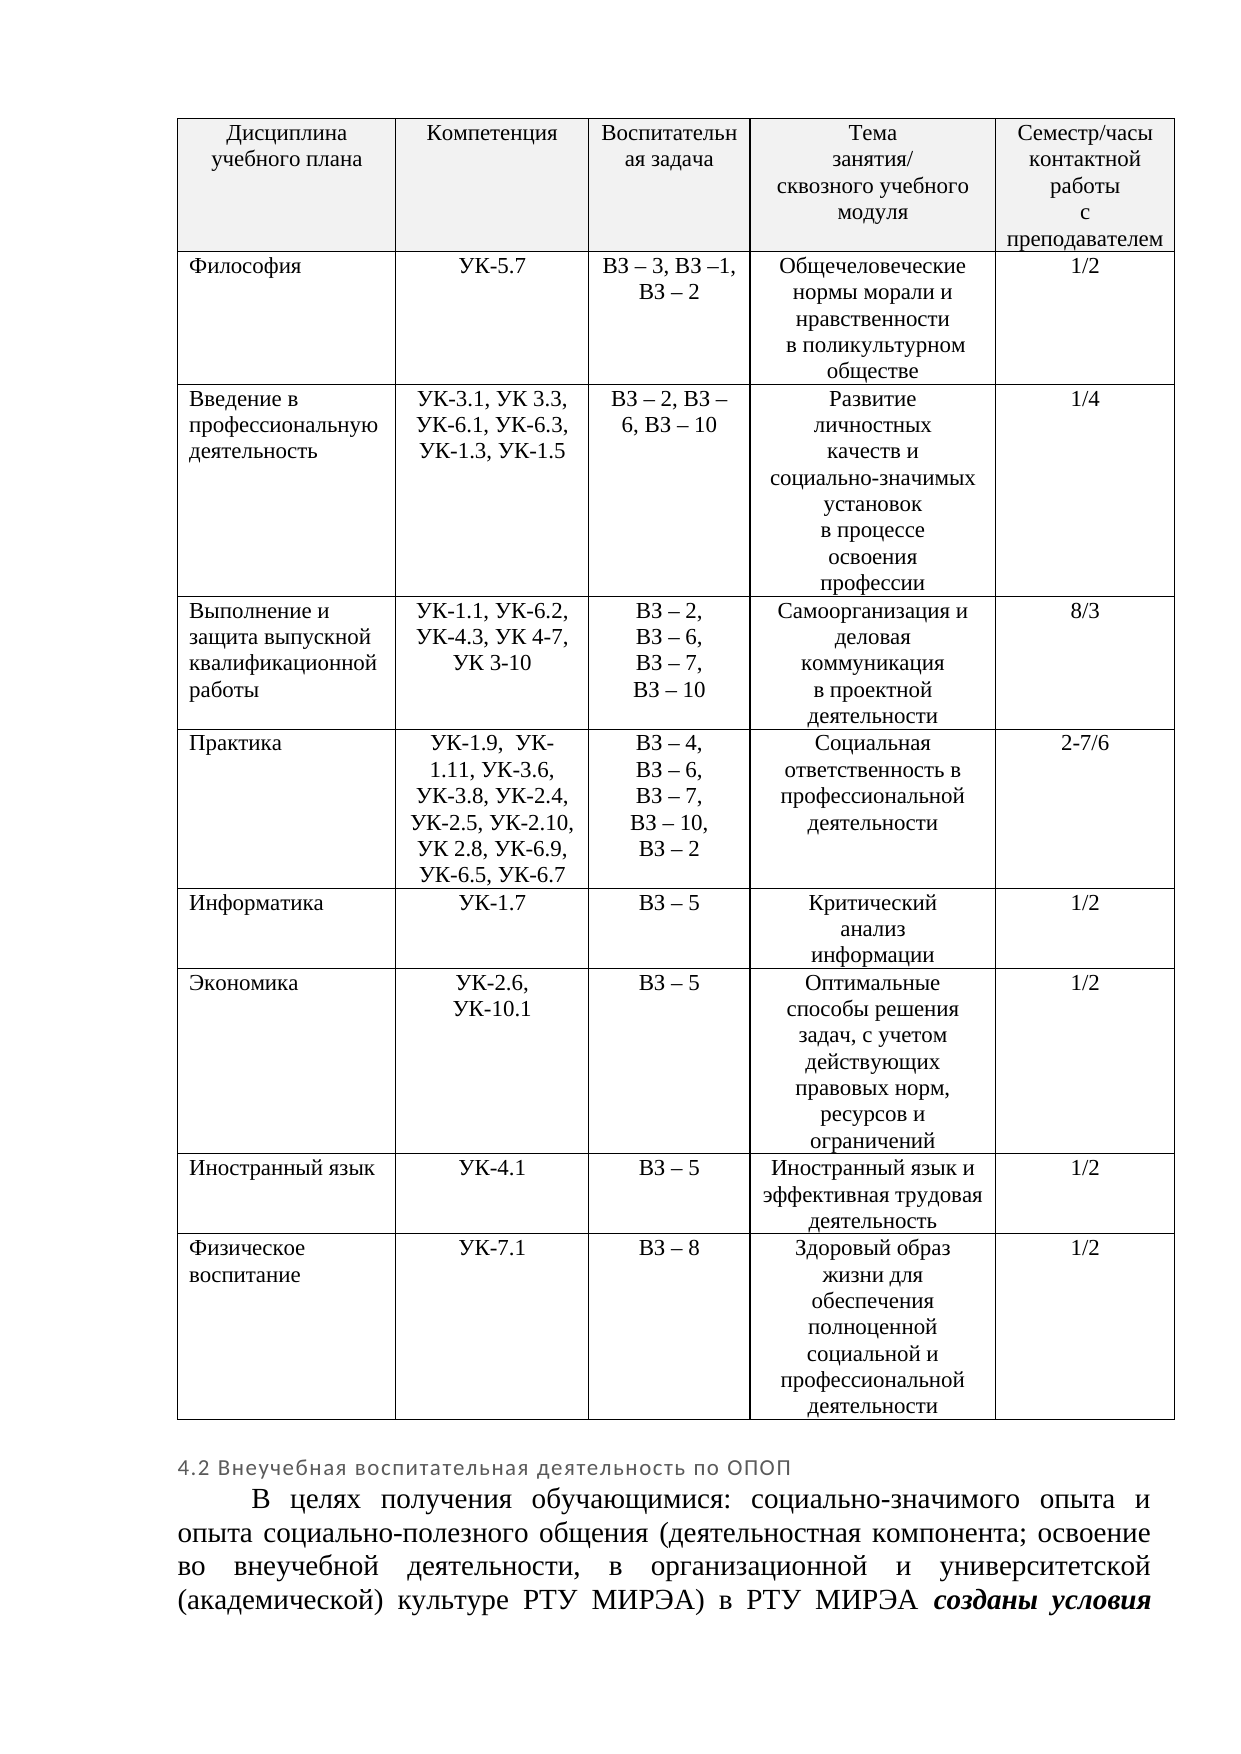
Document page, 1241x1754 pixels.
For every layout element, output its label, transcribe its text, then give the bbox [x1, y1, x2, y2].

table_cell Иностранный язык и эффективная трудовая деятельность [751, 1154, 995, 1233]
table_cell ВЗ – 4, ВЗ – 6, ВЗ – 7, ВЗ – 10, ВЗ – 2 [589, 730, 749, 888]
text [177, 1481, 1152, 1616]
table_cell УК-5.7 [396, 252, 588, 384]
table_header Тема занятия/ сквозного учебного модуля [751, 119, 995, 251]
table_cell 1/2 [996, 889, 1174, 968]
table_cell Физическое воспитание [178, 1234, 395, 1419]
table_cell УК-1.7 [396, 889, 588, 968]
table_cell ВЗ – 5 [589, 889, 749, 968]
table_cell 1/4 [996, 385, 1174, 596]
table_cell УК-1.1, УК-6.2, УК-4.3, УК 4-7, УК 3-10 [396, 597, 588, 728]
table_cell ВЗ – 2, ВЗ – 6, ВЗ – 7, ВЗ – 10 [589, 597, 749, 728]
table_cell Развитие личностных качеств и социально-значимых установок в процессе освоения профессии [751, 385, 995, 596]
table_header Воспитательная задача [589, 119, 749, 251]
table_cell УК-1.9, УК-1.11, УК-3.6, УК-3.8, УК-2.4, УК-2.5, УК-2.10, УК 2.8, УК-6.9, УК-6.5, УК-6.7 [396, 730, 588, 888]
table_cell Выполнение и защита выпускной квалификационной работы [178, 597, 395, 728]
table_cell Общечеловеческие нормы морали и нравственности в поликультурном обществе [751, 252, 995, 384]
table_cell Самоорганизация и деловая коммуникация в проектной деятельности [751, 597, 995, 728]
table_cell ВЗ – 5 [589, 1154, 749, 1233]
table_cell 1/2 [996, 969, 1174, 1153]
table_header Семестр/часы контактной работы с преподавателем [996, 119, 1174, 251]
table_cell Информатика [178, 889, 395, 968]
table_cell Критический анализ информации [751, 889, 995, 968]
table_cell ВЗ – 5 [589, 969, 749, 1153]
table_cell Философия [178, 252, 395, 384]
table_cell 1/2 [996, 1154, 1174, 1233]
table_header Компетенция [396, 119, 588, 251]
table_cell Введение в профессиональную деятельность [178, 385, 395, 596]
table_cell УК-4.1 [396, 1154, 588, 1233]
table_cell ВЗ – 3, ВЗ –1, ВЗ – 2 [589, 252, 749, 384]
table_cell УК-3.1, УК 3.3, УК-6.1, УК-6.3, УК-1.3, УК-1.5 [396, 385, 588, 596]
table_cell УК-7.1 [396, 1234, 588, 1419]
table_cell УК-2.6, УК-10.1 [396, 969, 588, 1153]
table_cell 2-7/6 [996, 730, 1174, 888]
table_header Дисциплина учебного плана [178, 119, 395, 251]
table_cell 1/2 [996, 1234, 1174, 1419]
table_cell ВЗ – 2, ВЗ – 6, ВЗ – 10 [589, 385, 749, 596]
table_cell Социальная ответственность в профессиональной деятельности [751, 730, 995, 888]
table_cell Оптимальные способы решения задач, с учетом действующих правовых норм, ресурсов и ограничений [751, 969, 995, 1153]
table_cell Экономика [178, 969, 395, 1153]
table_cell 1/2 [996, 252, 1174, 384]
subtitle 4.2 Внеучебная воспитательная деятельность по ОПОП [177, 1453, 1152, 1481]
table_cell Практика [178, 730, 395, 888]
table_cell ВЗ – 8 [589, 1234, 749, 1419]
table_cell Иностранный язык [178, 1154, 395, 1233]
table_cell 8/3 [996, 597, 1174, 728]
table_cell Здоровый образ жизни для обеспечения полноценной социальной и профессиональной деятельности [751, 1234, 995, 1419]
